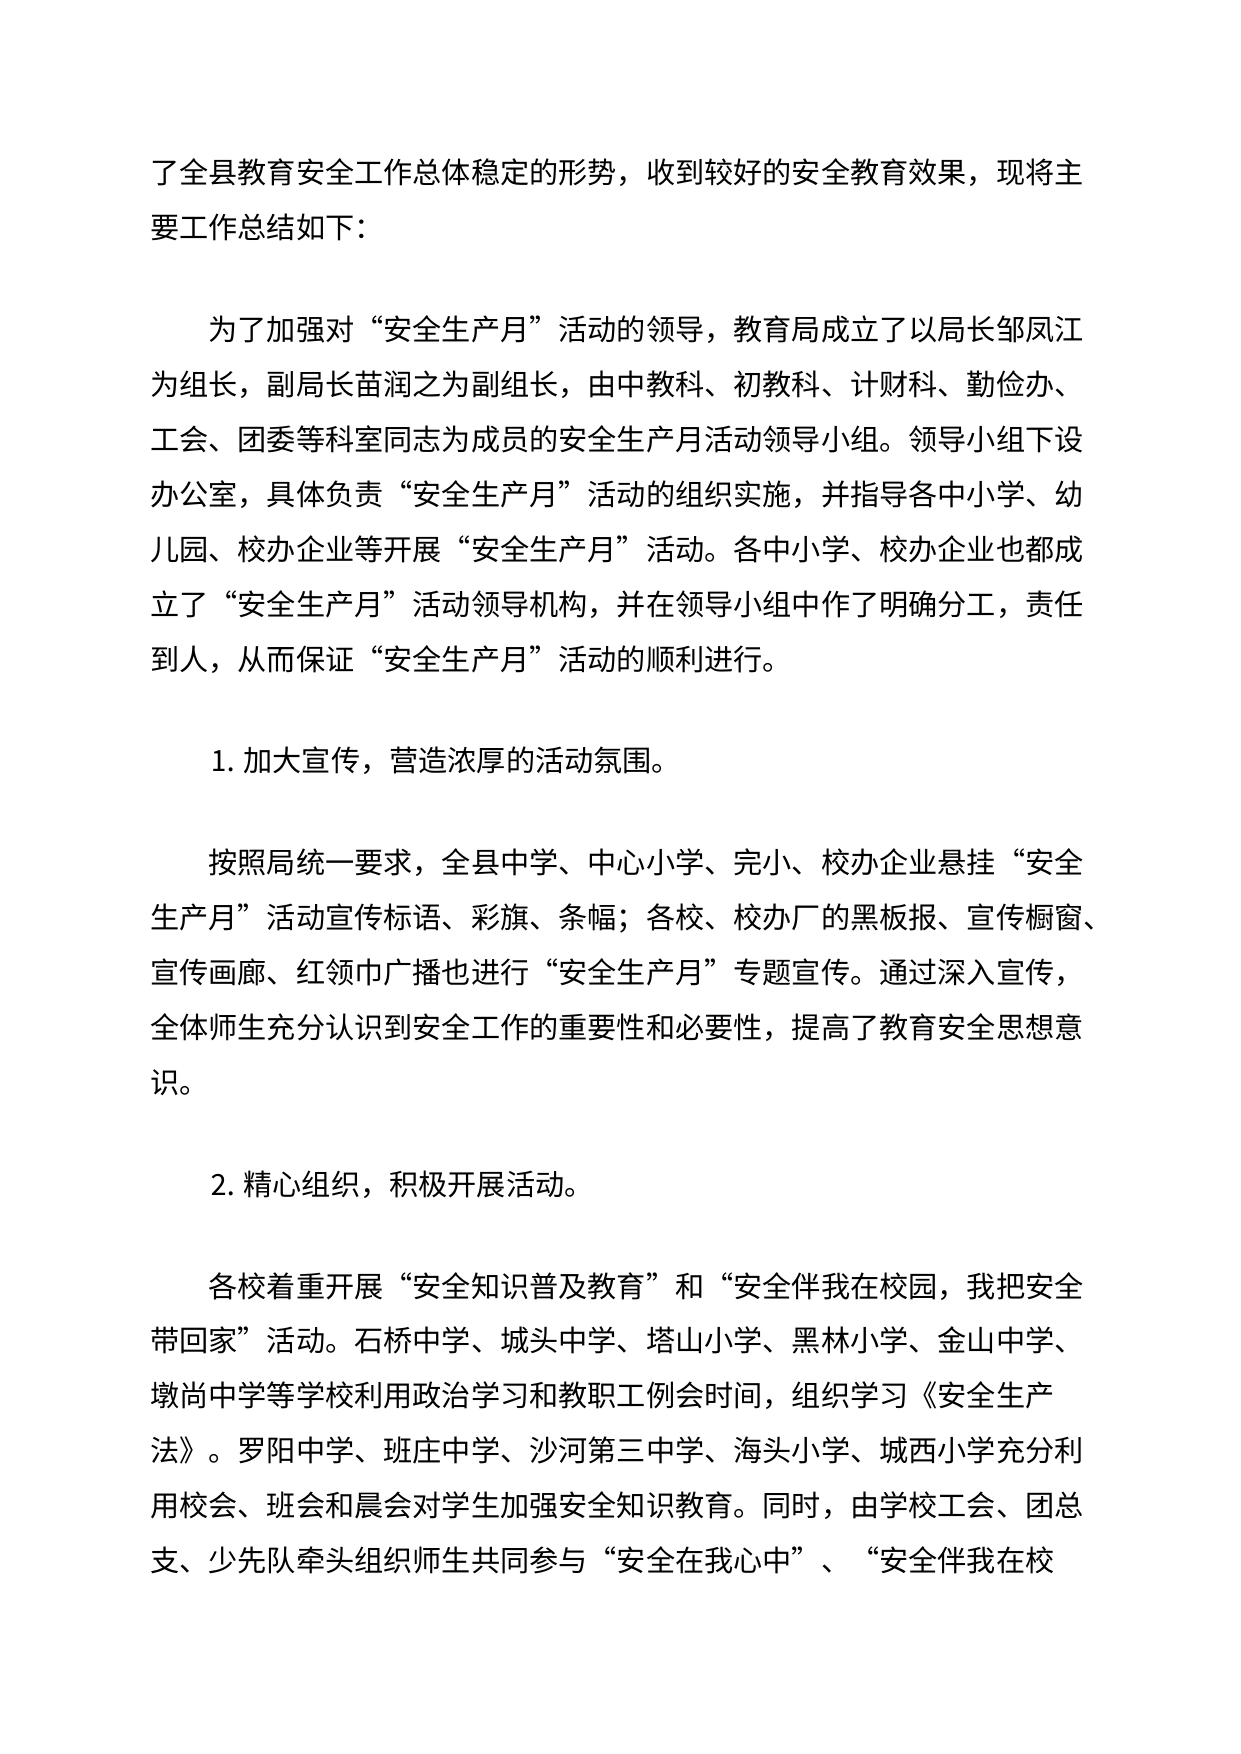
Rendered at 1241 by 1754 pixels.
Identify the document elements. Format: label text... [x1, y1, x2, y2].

text ⒉精心组织，积极开展活动。 [150, 1161, 1090, 1203]
text ⒈加大宣传，营造浓厚的活动氛围。 [150, 738, 1090, 780]
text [150, 150, 1090, 247]
text 为了加强对“安全生产月”活动的领导，教育局成立了以局长邹凤江为组长，副局长苗润之为副组长，由中教科、初教科、计财科、勤俭办、工会、团委等科室同志为成员的安全生产月活动领导小组。领导小组下设办公室，具体负责“安全生产月”活动的组织实施，并指导各中小学、幼儿园、校办企业等开展“安全生产月”活动。各中小学、校办企业也都成立了“安全生产月”活动领导机构，并在领导小组中作了明确分工，责任到人，从而保证“安全生产月”活动的顺利进行。 [150, 307, 1090, 678]
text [150, 1263, 1090, 1580]
text 按照局统一要求，全县中学、中心小学、完小、校办企业悬挂“安全生产月”活动宣传标语、彩旗、条幅；各校、校办厂的黑板报、宣传橱窗、宣传画廊、红领巾广播也进行“安全生产月”专题宣传。通过深入宣传，全体师生充分认识到安全工作的重要性和必要性，提高了教育安全思想意识。 [150, 840, 1090, 1102]
